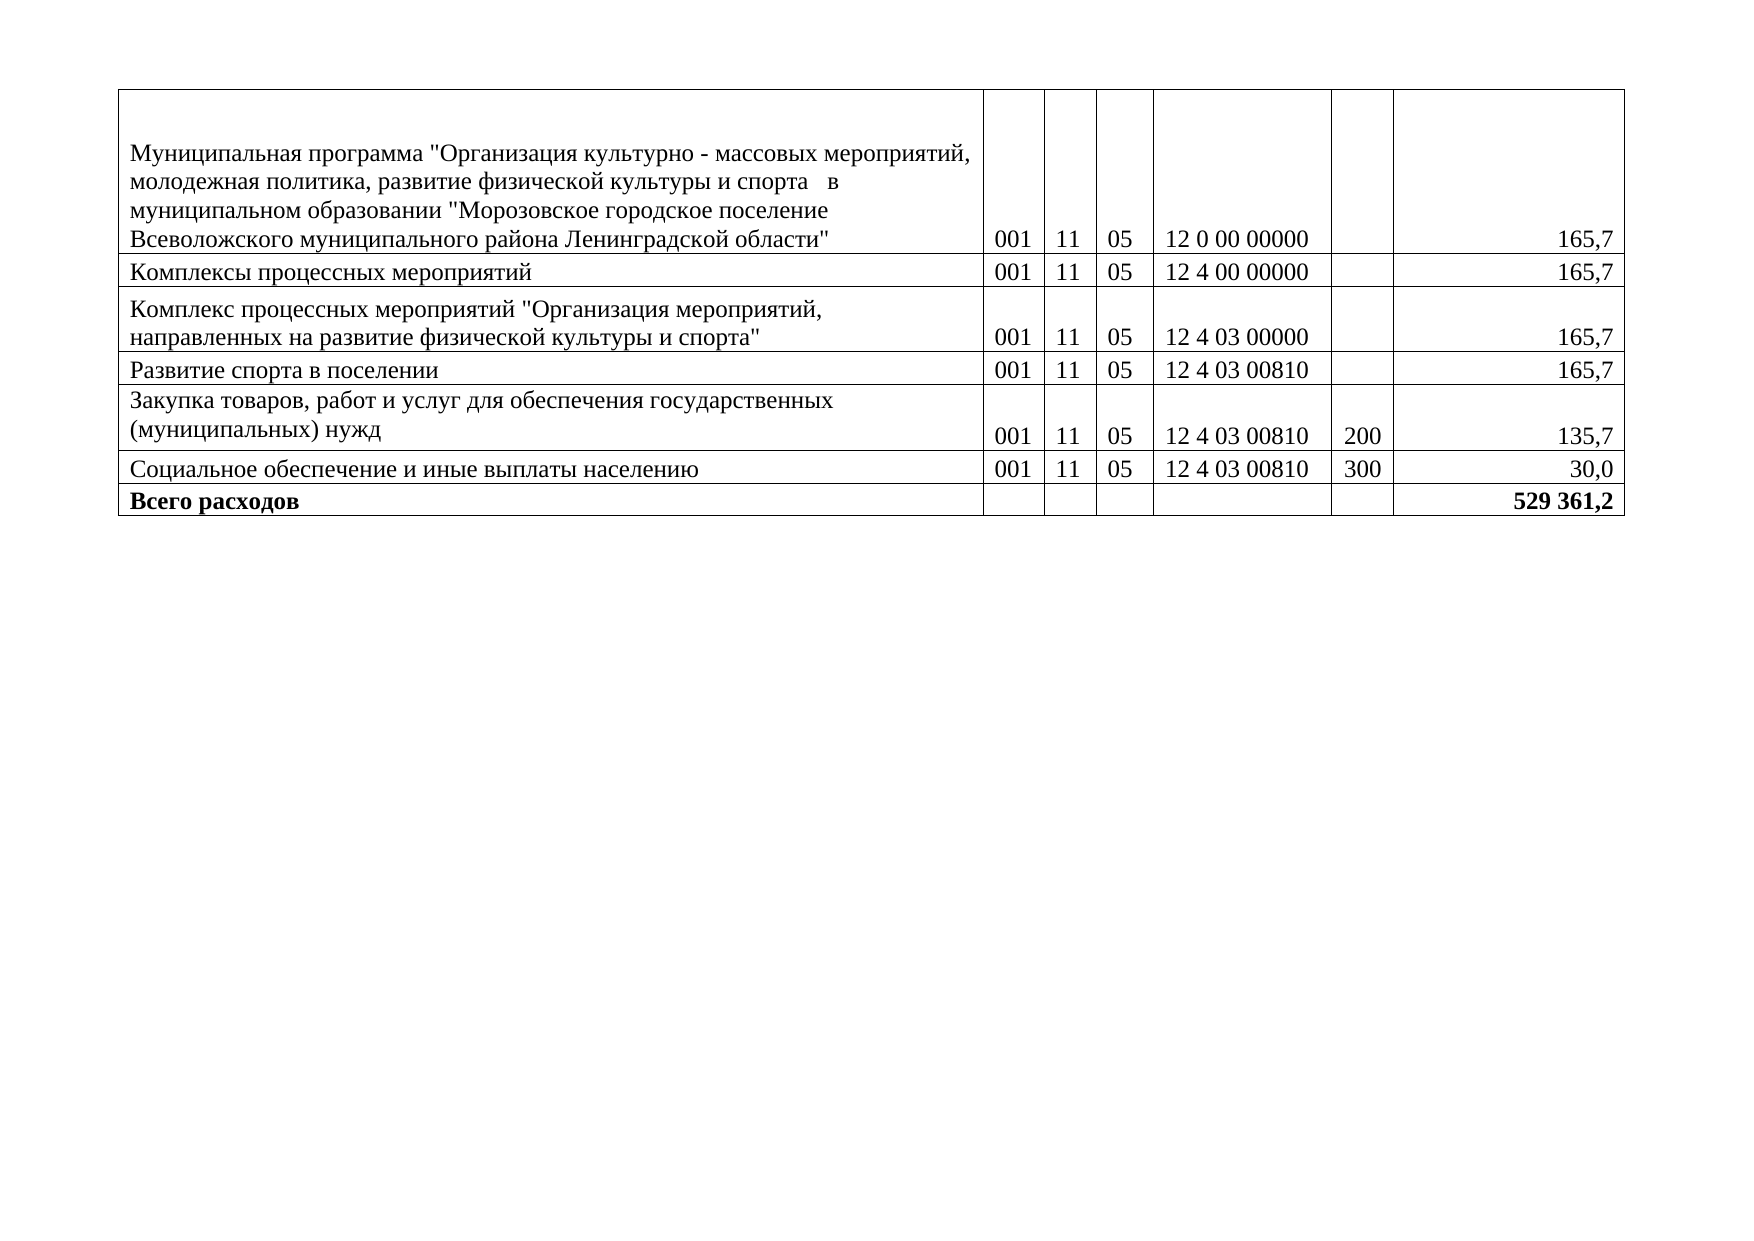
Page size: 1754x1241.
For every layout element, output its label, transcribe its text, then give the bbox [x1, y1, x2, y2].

table_cell 12 4 00 00000 [1154, 254, 1331, 286]
table_cell 001 [984, 352, 1044, 384]
table_cell 12 4 03 00810 [1154, 352, 1331, 384]
table_cell 135,7 [1394, 385, 1624, 449]
table_cell 11 [1045, 90, 1096, 253]
table_cell 12 4 03 00000 [1154, 287, 1331, 351]
table_cell Комплексы процессных мероприятий [119, 254, 983, 286]
table_cell Муниципальная программа "Организация культурно - массовых мероприятий, молодежная политика, развитие физической культуры и спорта в муниципальном образовании "Морозовское городское поселение Всеволожского муниципального района Ленинградской области" [119, 90, 983, 253]
table_cell 11 [1045, 385, 1096, 449]
table_cell 300 [1332, 451, 1393, 482]
table_cell 12 0 00 00000 [1154, 90, 1331, 253]
table_cell 001 [984, 254, 1044, 286]
table_cell [1332, 287, 1393, 351]
table_cell [1332, 352, 1393, 384]
table_cell 001 [984, 451, 1044, 482]
table_cell Всего расходов [119, 484, 983, 515]
table_cell 200 [1332, 385, 1393, 449]
table_cell 11 [1045, 352, 1096, 384]
table_cell 12 4 03 00810 [1154, 385, 1331, 449]
table_cell [1332, 90, 1393, 253]
table_cell [1154, 484, 1331, 515]
table_cell 05 [1097, 90, 1153, 253]
table_cell 001 [984, 287, 1044, 351]
table_cell 165,7 [1394, 90, 1624, 253]
table_cell 11 [1045, 254, 1096, 286]
table_cell 11 [1045, 287, 1096, 351]
table_cell 001 [984, 90, 1044, 253]
table_cell 05 [1097, 287, 1153, 351]
table_cell [1332, 254, 1393, 286]
table_cell 11 [1045, 451, 1096, 482]
table_cell 165,7 [1394, 352, 1624, 384]
table_cell 529 361,2 [1394, 484, 1624, 515]
table_cell 30,0 [1394, 451, 1624, 482]
table_cell [1097, 484, 1153, 515]
table_cell 05 [1097, 352, 1153, 384]
table_cell 165,7 [1394, 254, 1624, 286]
table_cell 05 [1097, 254, 1153, 286]
table_cell 165,7 [1394, 287, 1624, 351]
table_cell 001 [984, 385, 1044, 449]
table_cell Развитие спорта в поселении [119, 352, 983, 384]
table_cell [1332, 484, 1393, 515]
table_cell [984, 484, 1044, 515]
table_cell 12 4 03 00810 [1154, 451, 1331, 482]
table_cell [1045, 484, 1096, 515]
table_cell Социальное обеспечение и иные выплаты населению [119, 451, 983, 482]
table_cell Закупка товаров, работ и услуг для обеспечения государственных (муниципальных) нужд [119, 385, 983, 449]
table_cell 05 [1097, 385, 1153, 449]
table_cell Комплекс процессных мероприятий "Организация мероприятий, направленных на развитие физической культуры и спорта" [119, 287, 983, 351]
table_cell 05 [1097, 451, 1153, 482]
